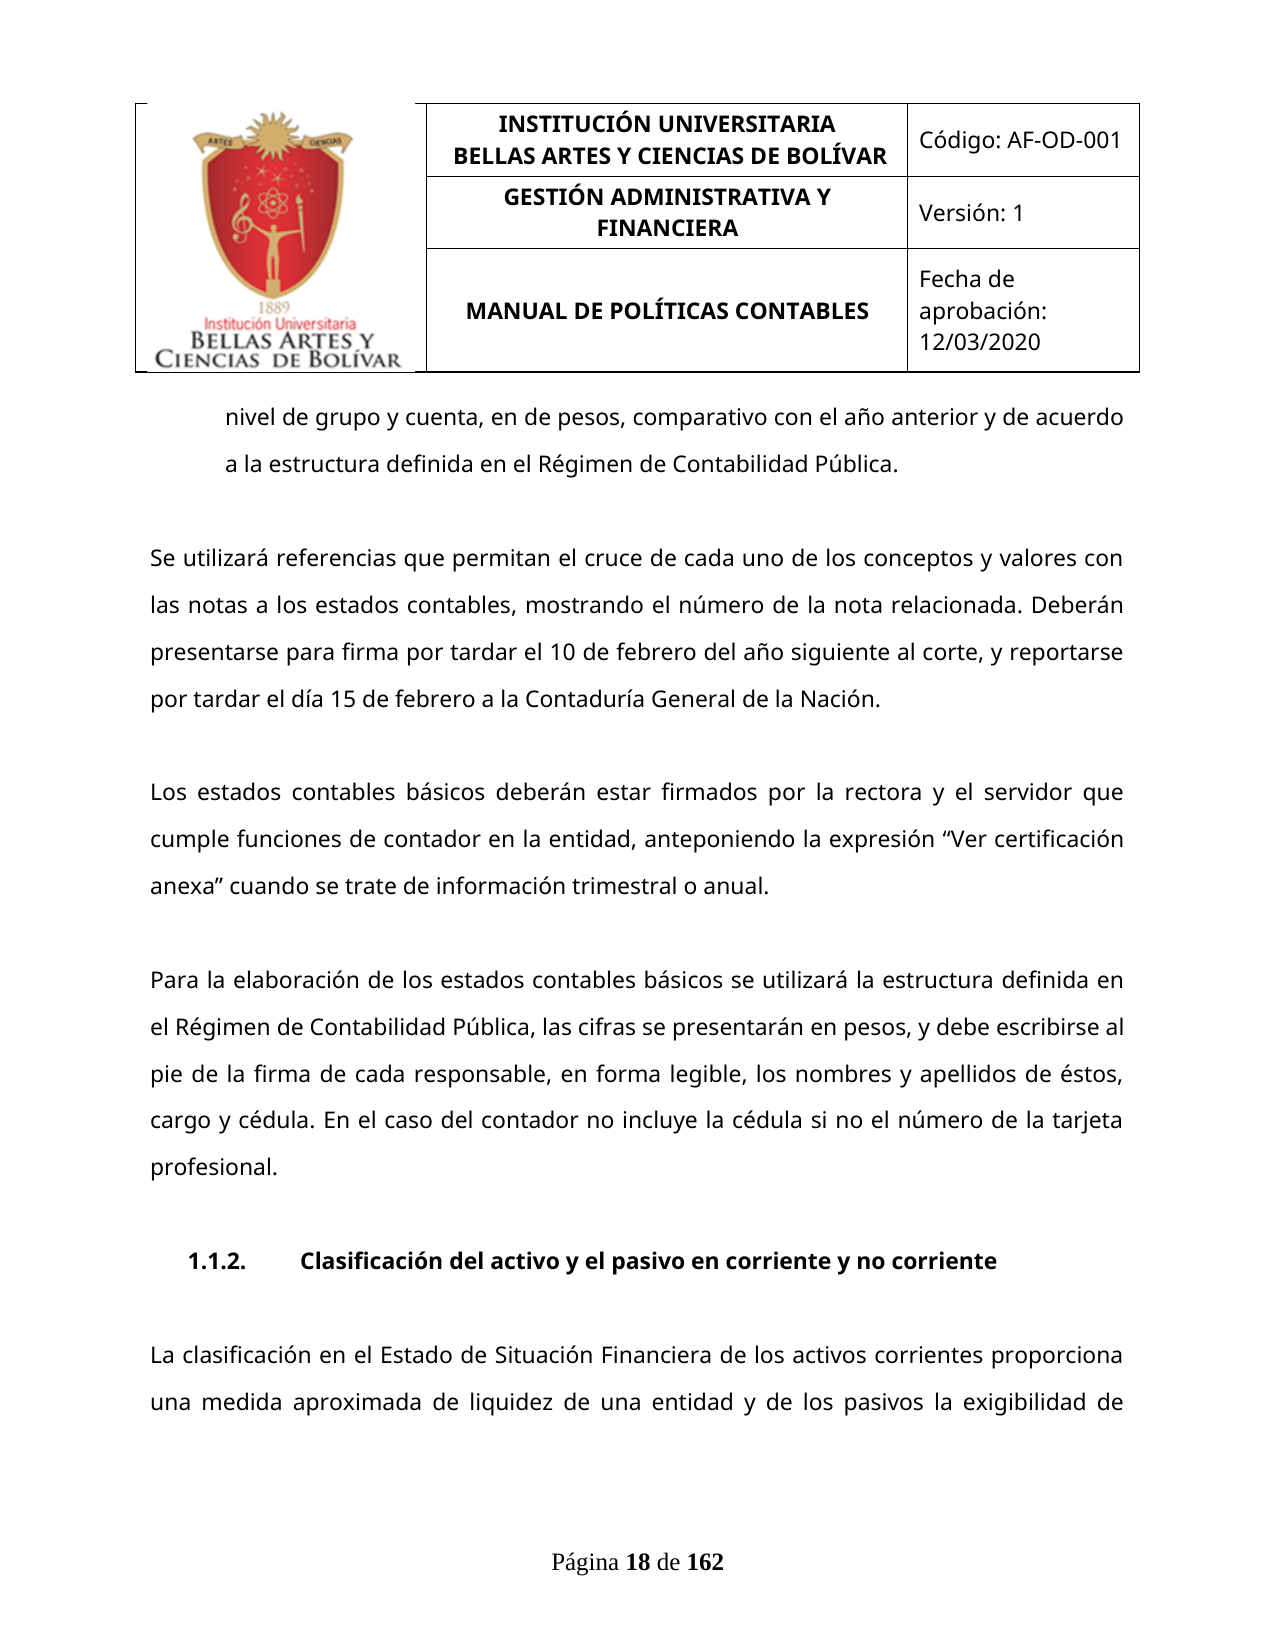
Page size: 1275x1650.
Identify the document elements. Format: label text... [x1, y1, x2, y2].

text Los estados contables básicos deberán estar firmados por la rectora y el servidor que cumple funciones de contador en la entidad, anteponiendo la expresión “Ver certificación anexa” cuando se trate de información trimestral o anual. [150, 776, 1125, 901]
list Clasificación del activo y el pasivo en corriente y no corriente [187, 1245, 1125, 1276]
text Para la elaboración de los estados contables básicos se utilizará la estructura definida en el Régimen de Contabilidad Pública, las cifras se presentarán en pesos, y debe escribirse al pie de la firma de cada responsable, en forma legible, los nombres y apellidos de éstos, cargo y cédula. En el caso del contador no incluye la cédula si no el número de la tarjeta profesional. [150, 964, 1125, 1182]
text Se utilizará referencias que permitan el cruce de cada uno de los conceptos y valores con las notas a los estados contables, mostrando el número de la nota relacionada. Deberán presentarse para firma por tardar el 10 de febrero del año siguiente al corte, y reportarse por tardar el día 15 de febrero a la Contaduría General de la Nación. [150, 542, 1125, 714]
picture [147, 103, 416, 372]
